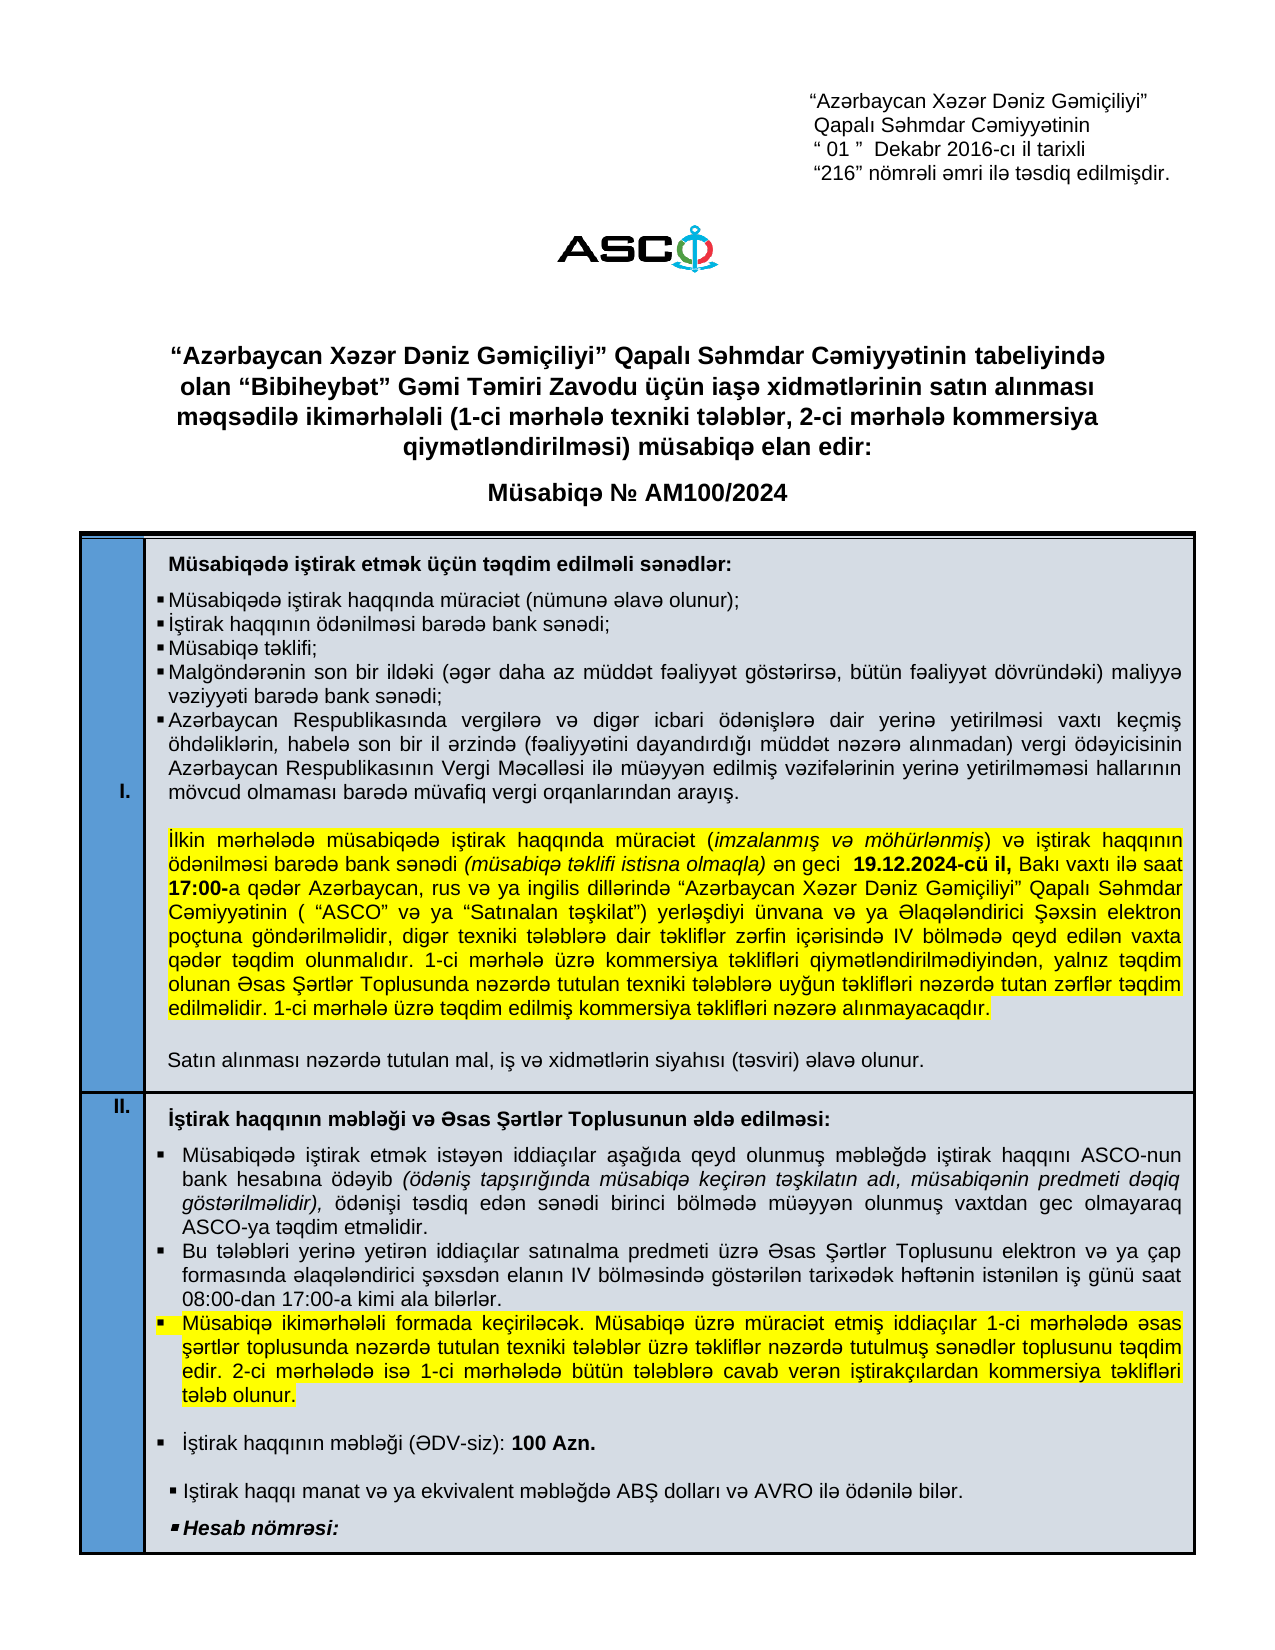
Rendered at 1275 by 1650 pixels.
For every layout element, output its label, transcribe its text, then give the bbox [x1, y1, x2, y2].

table_header [82, 539, 143, 1091]
text “216” nömrəli əmri ilə təsdiq edilmişdir. [666, 161, 1192, 184]
text Müsabiqə № AM100/2024 [150, 478, 1125, 507]
text Qapalı Səhmdar Cəmiyyətinin [75, 113, 1123, 137]
text “ 01 ” Dekabr 2016-cı il tarixli [75, 137, 1192, 161]
table_header Müsabiqədə iştirak etmək üçün təqdim edilməli sənədlər: Müsabiqədə iştirak haqqında müraciət (nümunə əlavə olunur); İştirak haqqının ödənilməsi barədə bank sənədi; Müsabiqə təklifi; Malgöndərənin son bir ildəki (əgər daha az müddət fəaliyyət göstərirsə, bütün fəaliyyət dövründəki) maliyyə vəziyyəti barədə bank sənədi; Azərbaycan Respublikasında vergilərə və digər icbari ödənişlərə dair yerinə yetirilməsi vaxtı keçmiş öhdəliklərin, habelə son bir il ərzində (fəaliyyətini dayandırdığı müddət nəzərə alınmadan) vergi ödəyicisinin Azərbaycan Respublikasının Vergi Məcəlləsi ilə müəyyən edilmiş vəzifələrinin yerinə yetirilməməsi hallarının mövcud olmaması barədə müvafiq vergi orqanlarından arayış. İlkin mərhələdə müsabiqədə iştirak haqqında müraciət (imzalanmış və möhürlənmiş) və iştirak haqqının ödənilməsi barədə bank sənədi (müsabiqə təklifi istisna olmaqla) ən geci 19.12.2024-cü il, Bakı vaxtı ilə saat 17:00-a qədər Azərbaycan, rus və ya ingilis dillərində “Azərbaycan Xəzər Dəniz Gəmiçiliyi” Qapalı Səhmdar Cəmiyyətinin ( “ASCO” və ya “Satınalan təşkilat”) yerləşdiyi ünvana və ya Əlaqələndirici Şəxsin elektron poçtuna göndərilməlidir, digər texniki tələblərə dair təkliflər zərfin içərisində IV bölmədə qeyd edilən vaxta qədər təqdim olunmalıdır. 1-ci mərhələ üzrə kommersiya təklifləri qiymətləndirilmədiyindən, yalnız təqdim olunan Əsas Şərtlər Toplusunda nəzərdə tutulan texniki tələblərə uyğun təklifləri nəzərdə tutan zərflər təqdim edilməlidir. 1-ci mərhələ üzrə təqdim edilmiş kommersiya təklifləri nəzərə alınmayacaqdır. Satın alınması nəzərdə tutulan mal, iş və xidmətlərin siyahısı (təsviri) əlavə olunur. [146, 539, 1193, 1091]
text “Azərbaycan Xəzər Dəniz Gəmiçiliyi” Qapalı Səhmdar Cəmiyyətinin tabeliyində olan “Bibiheybət” Gəmi Təmiri Zavodu üçün iaşə xidmətlərinin satın alınması məqsədilə ikimərhələli (1-ci mərhələ texniki tələblər, 2-ci mərhələ kommersiya qiymətləndirilməsi) müsabiqə elan edir: [150, 341, 1125, 460]
table_cell [82, 1094, 143, 1552]
picture [521, 184, 754, 313]
text “Azərbaycan Xəzər Dəniz Gəmiçiliyi” [66, 89, 1192, 113]
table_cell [146, 1094, 1193, 1552]
